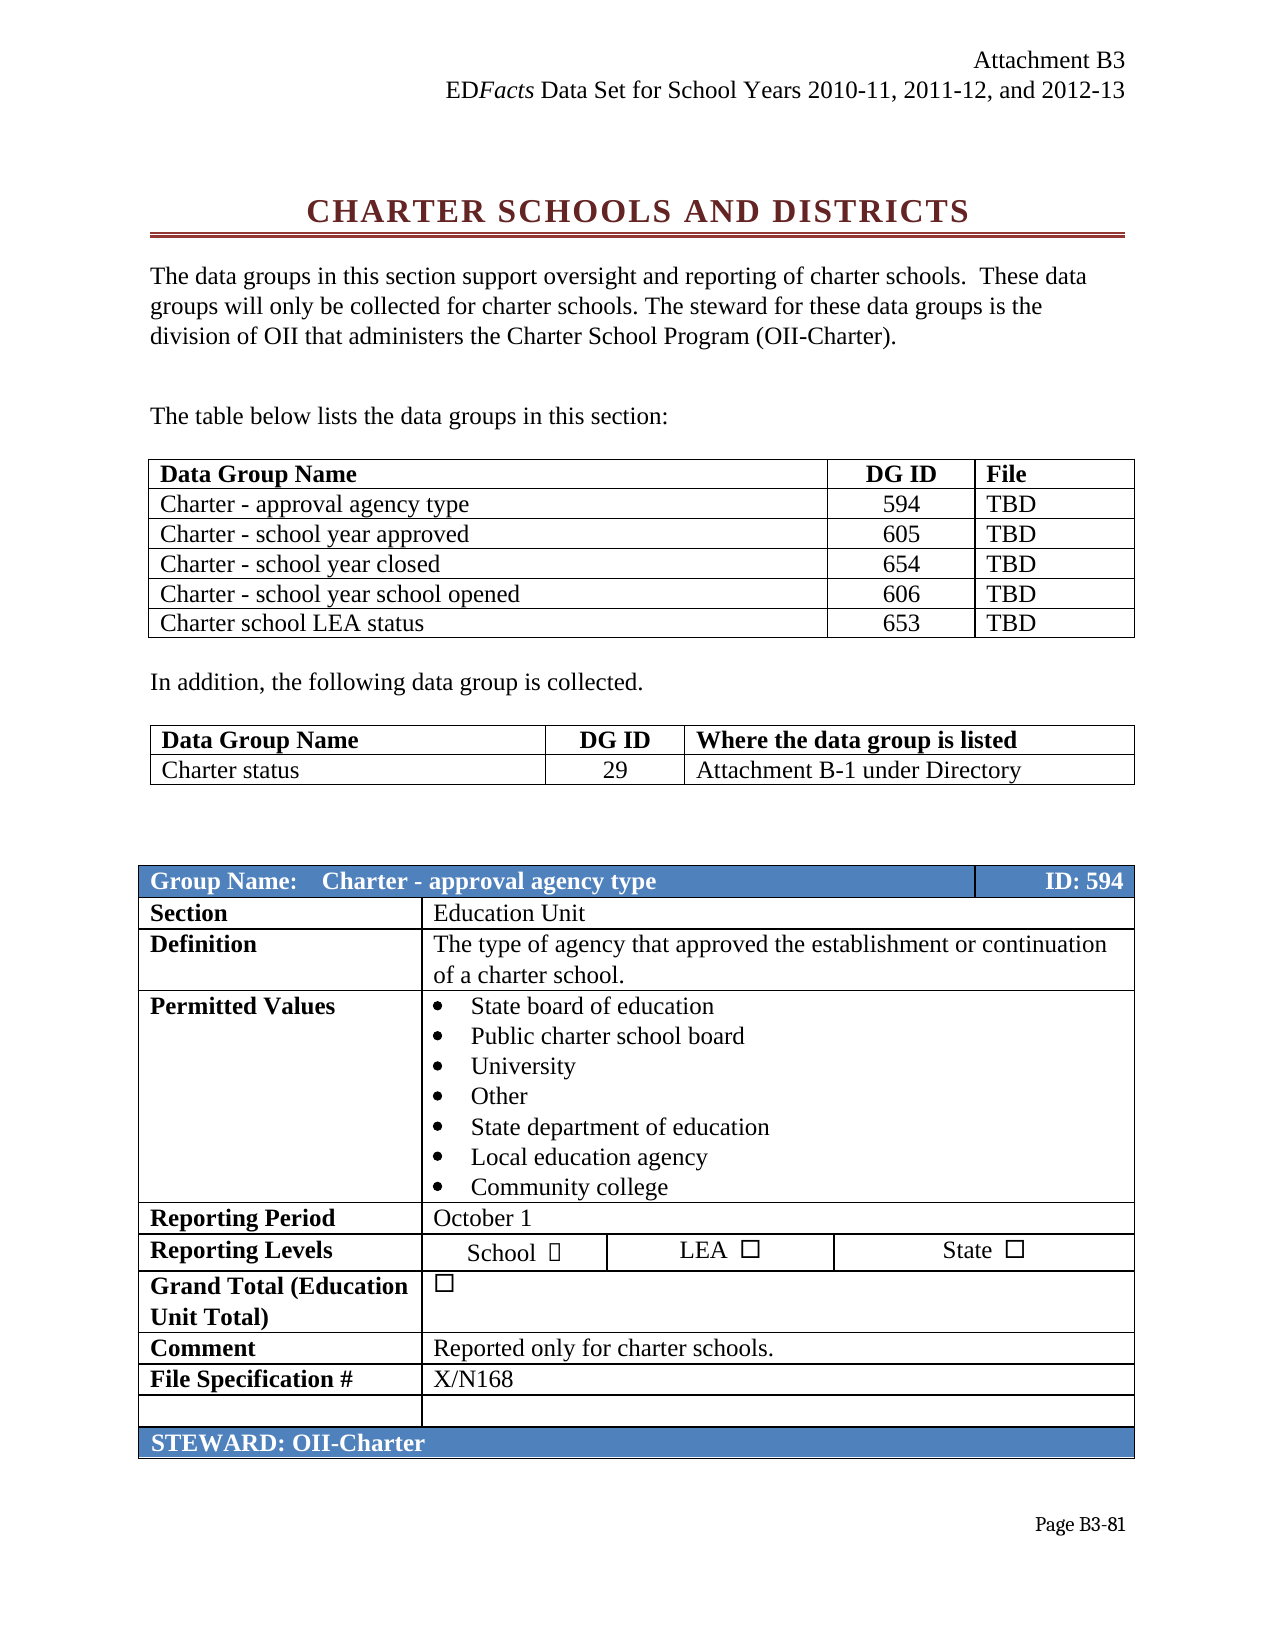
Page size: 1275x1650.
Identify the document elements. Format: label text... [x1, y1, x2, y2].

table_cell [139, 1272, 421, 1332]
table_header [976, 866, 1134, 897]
text The data groups in this section support oversight and reporting of charter schools. These data groups will only be collected for charter schools. The steward for these data groups is the division of OII that administers the Charter School Program (OII-Charter). [150, 261, 1125, 350]
text The table below lists the data groups in this section: [150, 401, 1125, 430]
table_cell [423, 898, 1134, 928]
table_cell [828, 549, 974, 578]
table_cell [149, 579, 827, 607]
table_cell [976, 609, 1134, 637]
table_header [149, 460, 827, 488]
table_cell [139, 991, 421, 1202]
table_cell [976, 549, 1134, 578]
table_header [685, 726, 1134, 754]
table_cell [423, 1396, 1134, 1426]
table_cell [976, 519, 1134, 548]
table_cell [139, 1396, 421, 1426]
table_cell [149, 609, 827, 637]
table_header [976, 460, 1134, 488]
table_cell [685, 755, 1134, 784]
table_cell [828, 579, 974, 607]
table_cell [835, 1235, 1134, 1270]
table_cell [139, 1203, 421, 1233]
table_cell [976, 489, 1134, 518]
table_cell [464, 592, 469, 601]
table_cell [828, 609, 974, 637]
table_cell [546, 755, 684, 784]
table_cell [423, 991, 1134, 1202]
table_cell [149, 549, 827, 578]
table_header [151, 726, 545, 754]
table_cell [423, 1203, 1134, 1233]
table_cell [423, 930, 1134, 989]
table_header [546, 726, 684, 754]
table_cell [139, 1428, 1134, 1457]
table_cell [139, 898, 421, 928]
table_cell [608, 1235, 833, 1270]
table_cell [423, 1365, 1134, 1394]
text In addition, the following data group is collected. [150, 667, 1125, 696]
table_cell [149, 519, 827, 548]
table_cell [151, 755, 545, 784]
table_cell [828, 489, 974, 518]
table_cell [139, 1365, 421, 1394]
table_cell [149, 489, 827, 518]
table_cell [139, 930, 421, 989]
subtitle Charter Schools and districts [150, 192, 1125, 232]
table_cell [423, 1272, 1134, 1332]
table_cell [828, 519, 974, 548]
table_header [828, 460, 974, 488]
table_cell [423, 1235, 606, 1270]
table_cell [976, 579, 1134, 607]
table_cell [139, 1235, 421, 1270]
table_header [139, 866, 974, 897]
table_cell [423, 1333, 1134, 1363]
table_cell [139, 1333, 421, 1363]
